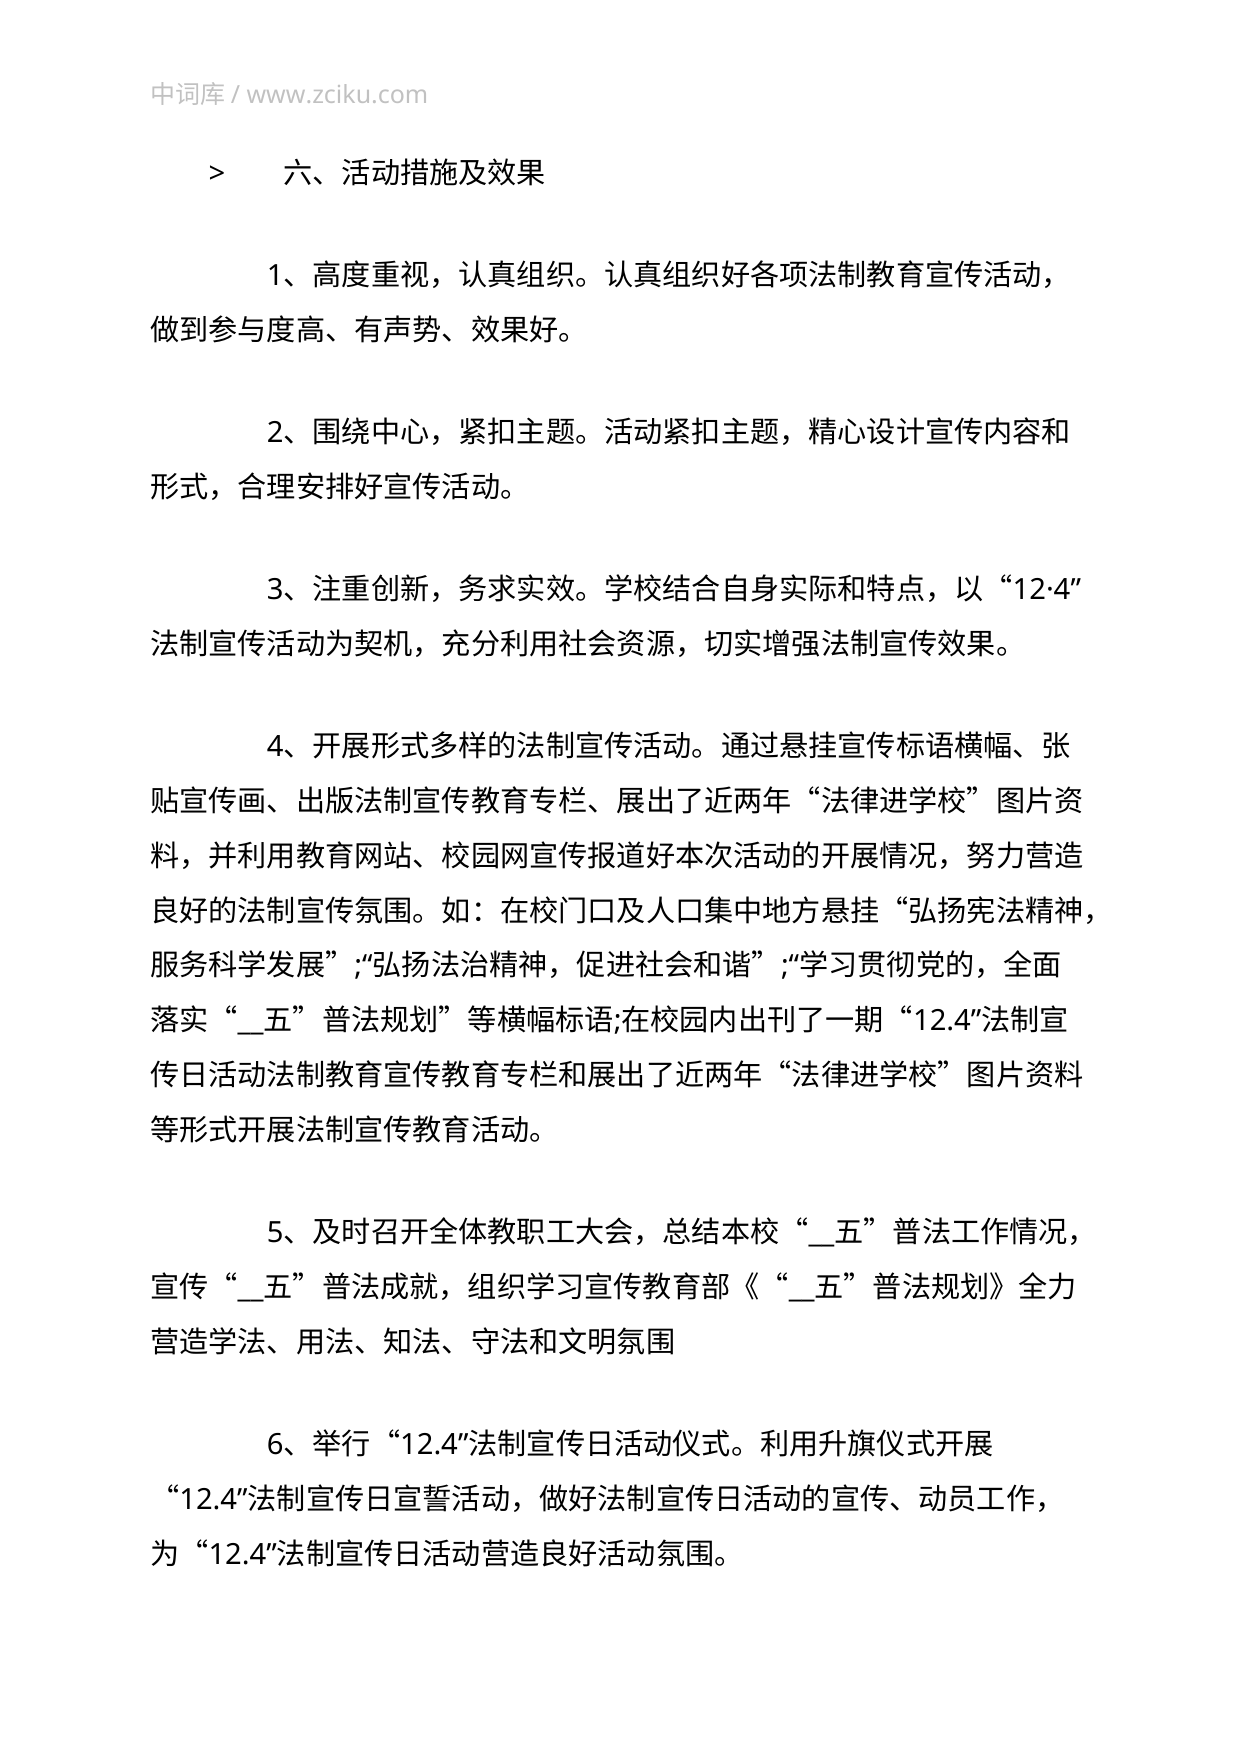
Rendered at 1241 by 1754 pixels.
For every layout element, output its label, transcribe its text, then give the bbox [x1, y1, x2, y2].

text 2、围绕中心，紧扣主题。活动紧扣主题，精心设计宣传内容和形式，合理安排好宣传活动。 [150, 409, 1090, 506]
text 5、及时召开全体教职工大会，总结本校“__五”普法工作情况，宣传“__五”普法成就，组织学习宣传教育部《“__五”普法规划》全力营造学法、用法、知法、守法和文明氛围 [150, 1209, 1090, 1361]
text 3、注重创新，务求实效。学校结合自身实际和特点，以“12·4”法制宣传活动为契机，充分利用社会资源，切实增强法制宣传效果。 [150, 566, 1090, 663]
text 6、举行“12.4”法制宣传日活动仪式。利用升旗仪式开展“12.4”法制宣传日宣誓活动，做好法制宣传日活动的宣传、动员工作，为“12.4”法制宣传日活动营造良好活动氛围。 [150, 1420, 1090, 1573]
text > 六、活动措施及效果 [150, 150, 1090, 192]
text 4、开展形式多样的法制宣传活动。通过悬挂宣传标语横幅、张贴宣传画、出版法制宣传教育专栏、展出了近两年“法律进学校”图片资料，并利用教育网站、校园网宣传报道好本次活动的开展情况，努力营造良好的法制宣传氛围。如：在校门口及人口集中地方悬挂“弘扬宪法精神，服务科学发展”;“弘扬法治精神，促进社会和谐”;“学习贯彻党的，全面落实“__五”普法规划”等横幅标语;在校园内出刊了一期“12.4”法制宣传日活动法制教育宣传教育专栏和展出了近两年“法律进学校”图片资料等形式开展法制宣传教育活动。 [150, 722, 1090, 1149]
text 1、高度重视，认真组织。认真组织好各项法制教育宣传活动，做到参与度高、有声势、效果好。 [150, 252, 1090, 349]
